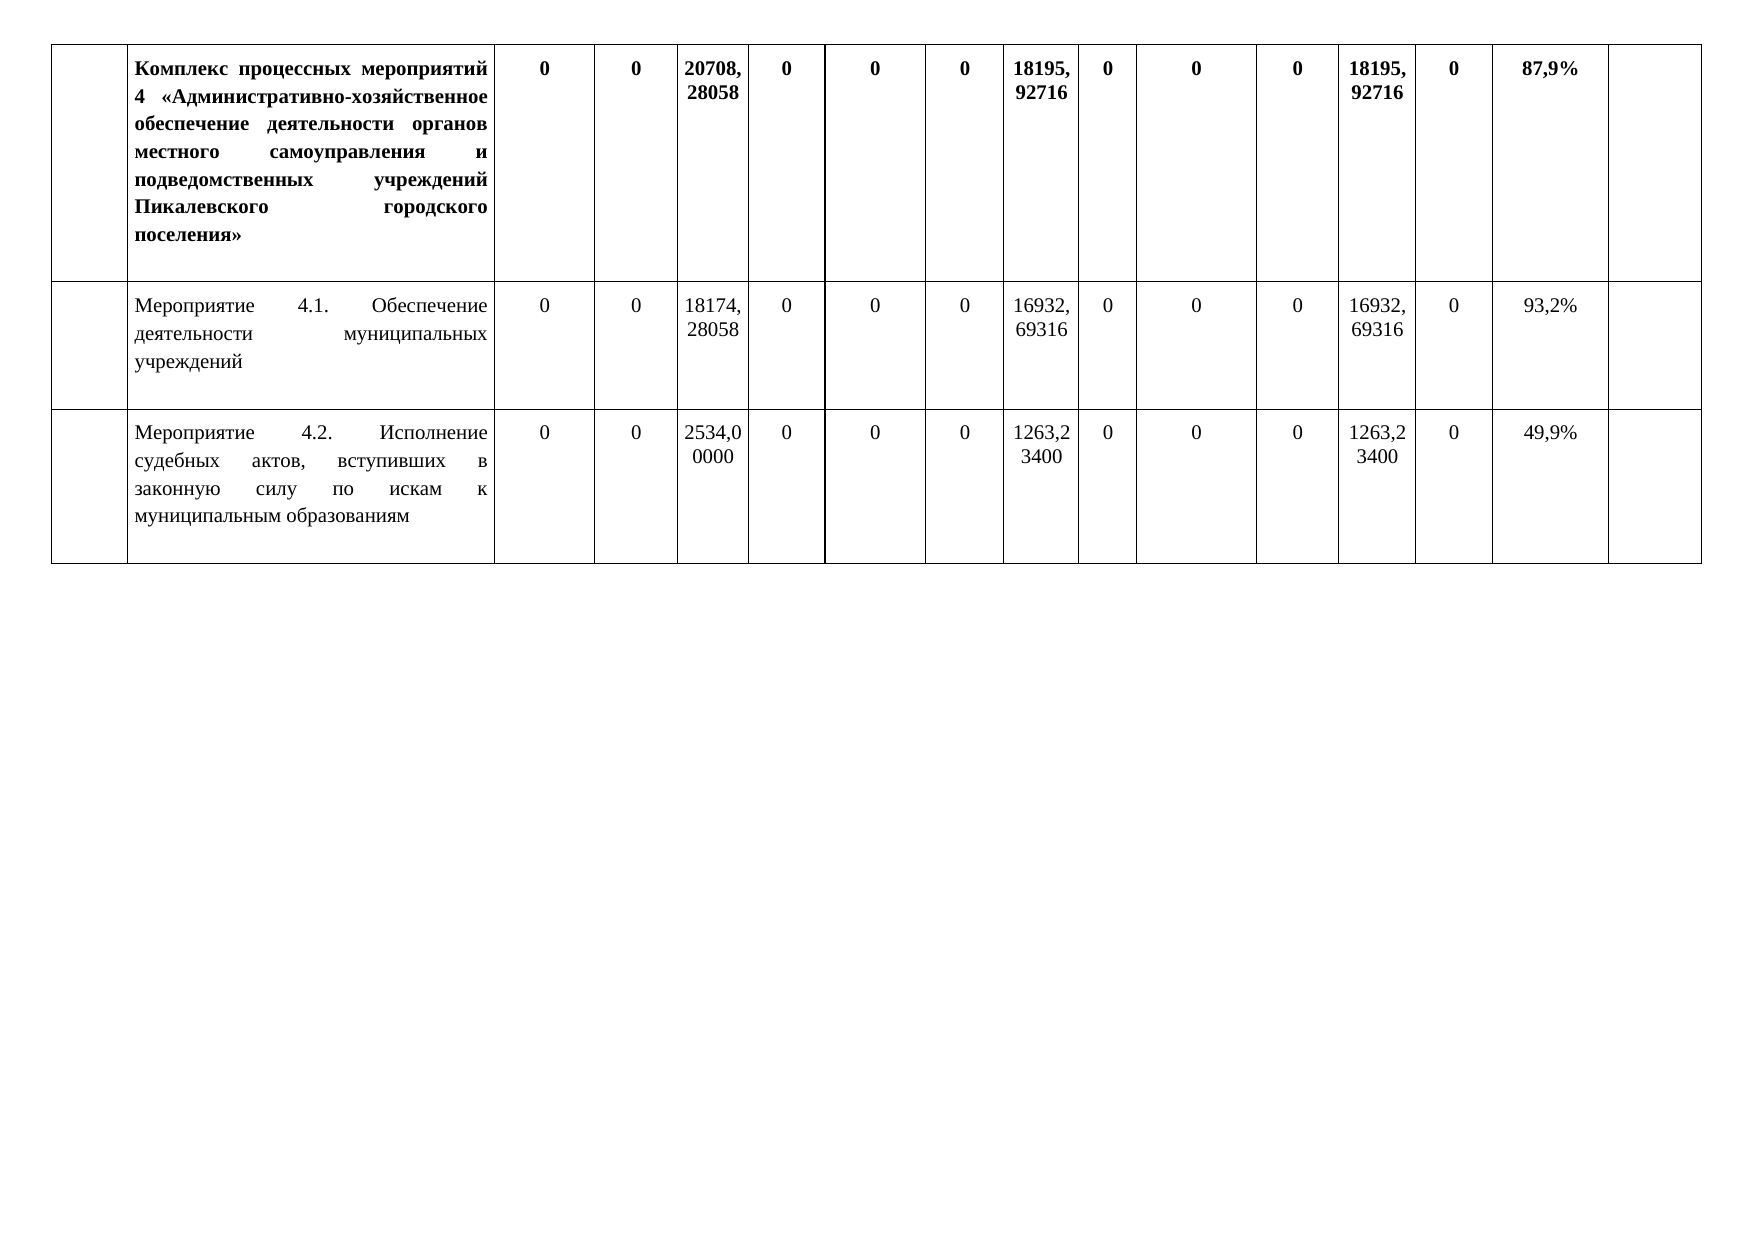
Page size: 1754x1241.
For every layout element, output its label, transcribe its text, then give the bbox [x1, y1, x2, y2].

table_cell Мероприятие 4.2. Исполнение судебных актов, вступивших в законную силу по искам к муниципальным образованиям [128, 410, 494, 562]
table_cell 0 [1416, 282, 1492, 409]
table_cell [1609, 45, 1701, 281]
table_cell 49,9% [1493, 410, 1608, 562]
table_cell 0 [1257, 45, 1338, 281]
table_cell 0 [595, 282, 677, 409]
table_cell 0 [826, 45, 925, 281]
table_cell [52, 45, 127, 281]
table_cell 1263,23400 [1004, 410, 1078, 562]
table_cell 18195,92716 [1004, 45, 1078, 281]
table_cell 0 [1079, 282, 1136, 409]
table_cell 18174,28058 [678, 282, 748, 409]
table_cell 0 [1257, 410, 1338, 562]
table_cell 0 [495, 282, 594, 409]
table_cell 0 [1079, 45, 1136, 281]
table_cell Мероприятие 4.1. Обеспечение деятельности муниципальных учреждений [128, 282, 494, 409]
table_cell 0 [826, 282, 925, 409]
table_cell 0 [749, 45, 824, 281]
table_cell 0 [926, 282, 1003, 409]
table_cell 0 [926, 45, 1003, 281]
table_cell [1609, 282, 1701, 409]
table_cell 2534,00000 [678, 410, 748, 562]
table_cell 16932,69316 [1339, 282, 1415, 409]
table_cell 0 [1416, 45, 1492, 281]
table_cell 16932,69316 [1004, 282, 1078, 409]
table_cell 1263,23400 [1339, 410, 1415, 562]
table_cell 87,9% [1493, 45, 1608, 281]
table_cell 0 [1257, 282, 1338, 409]
table_cell 0 [495, 45, 594, 281]
table_cell Комплекс процессных мероприятий 4 «Административно-хозяйственное обеспечение деятельности органов местного самоуправления и подведомственных учреждений Пикалевского городского поселения» [128, 45, 494, 281]
table_cell 0 [595, 45, 677, 281]
table_cell 0 [926, 410, 1003, 562]
table_cell [1609, 410, 1701, 562]
table_cell 0 [749, 282, 824, 409]
table_cell 0 [1137, 45, 1256, 281]
table_cell [52, 282, 127, 409]
table_cell 0 [1416, 410, 1492, 562]
table_cell 20708,28058 [678, 45, 748, 281]
table_cell 0 [595, 410, 677, 562]
table_cell 0 [826, 410, 925, 562]
table_cell 0 [1079, 410, 1136, 562]
table_cell 0 [749, 410, 824, 562]
table_cell 0 [495, 410, 594, 562]
table_cell 93,2% [1493, 282, 1608, 409]
table_cell 0 [1137, 410, 1256, 562]
table_cell 18195,92716 [1339, 45, 1415, 281]
table_cell 0 [1137, 282, 1256, 409]
table_cell [52, 410, 127, 562]
